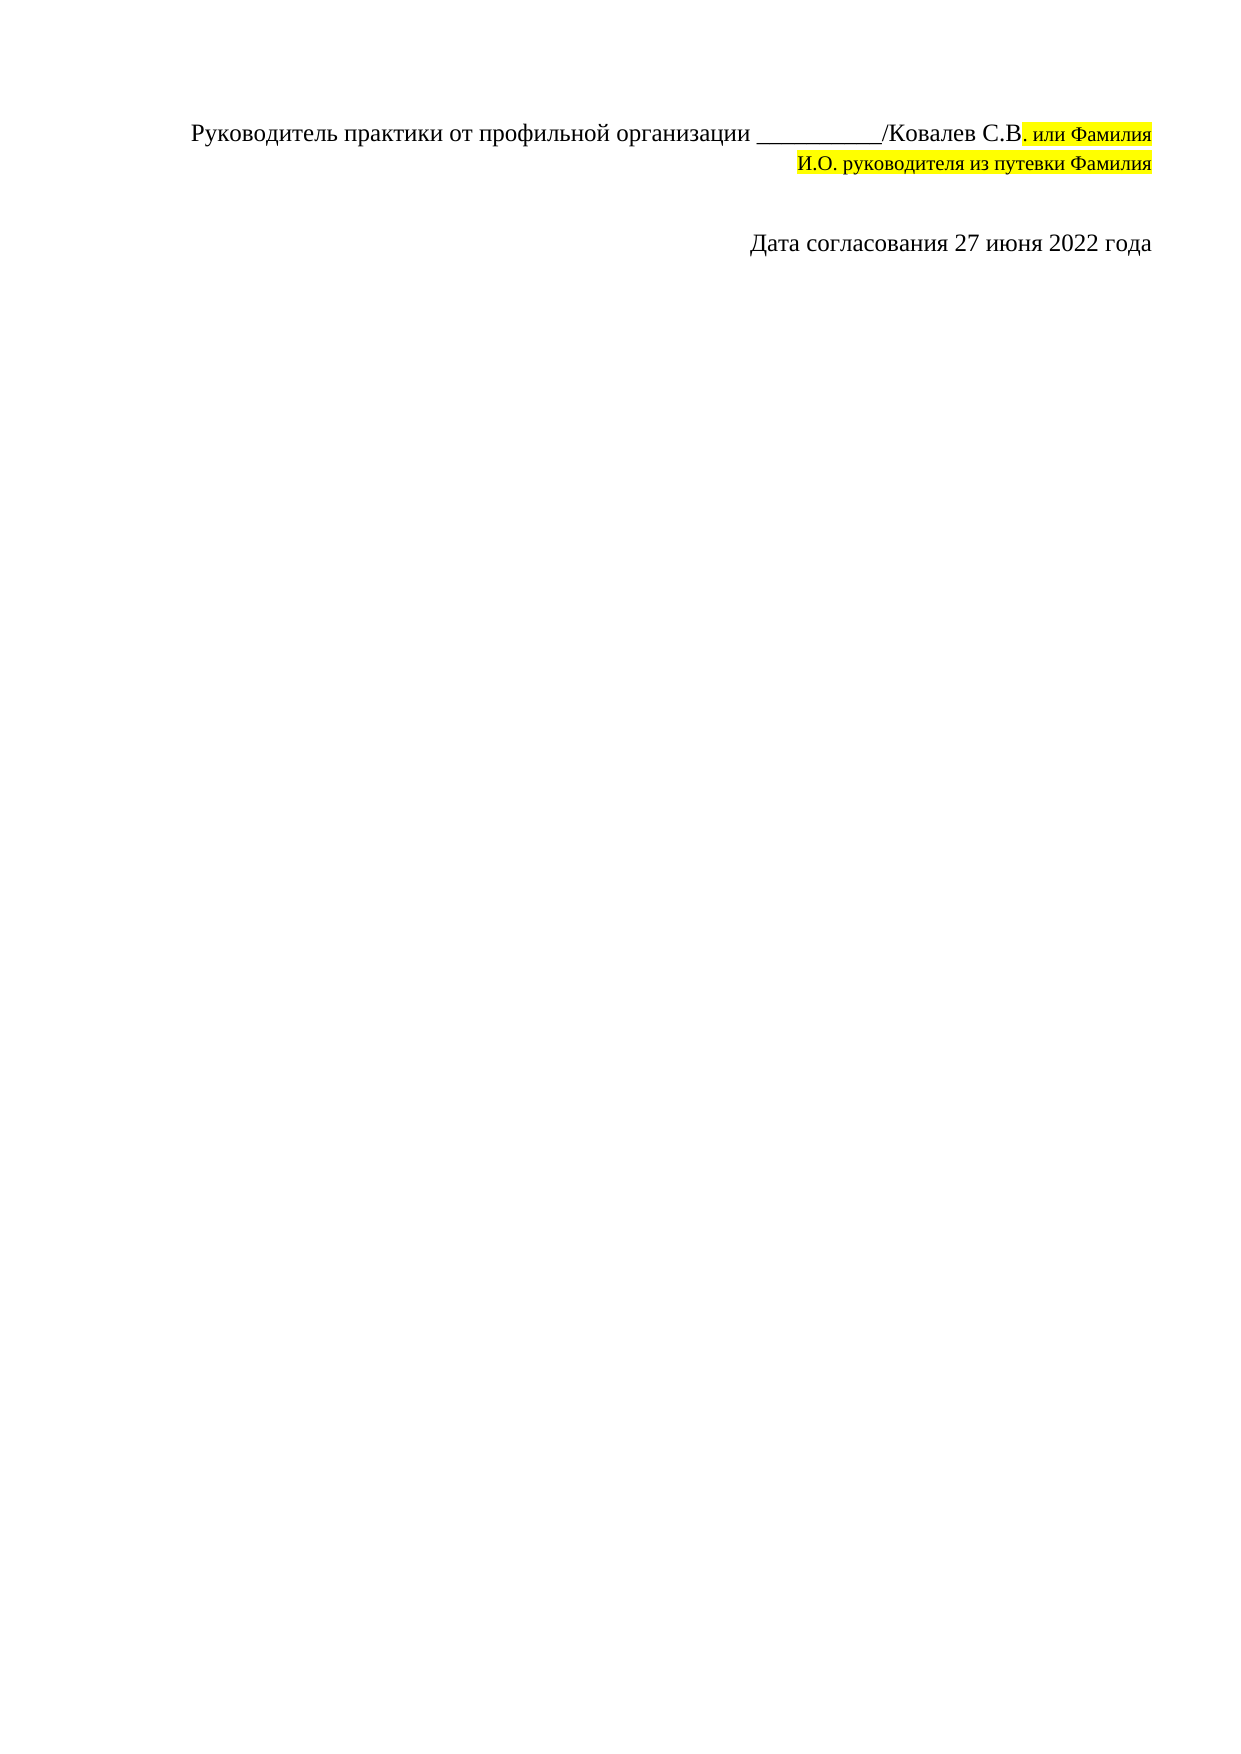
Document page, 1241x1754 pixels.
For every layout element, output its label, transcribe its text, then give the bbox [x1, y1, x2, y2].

text Руководитель практики от профильной организации __________/Ковалев С.В. или Фамилия И.О. руководителя из путевки Фамилия [177, 118, 1152, 174]
text Дата согласования 27 июня 2022 года [177, 228, 1152, 256]
